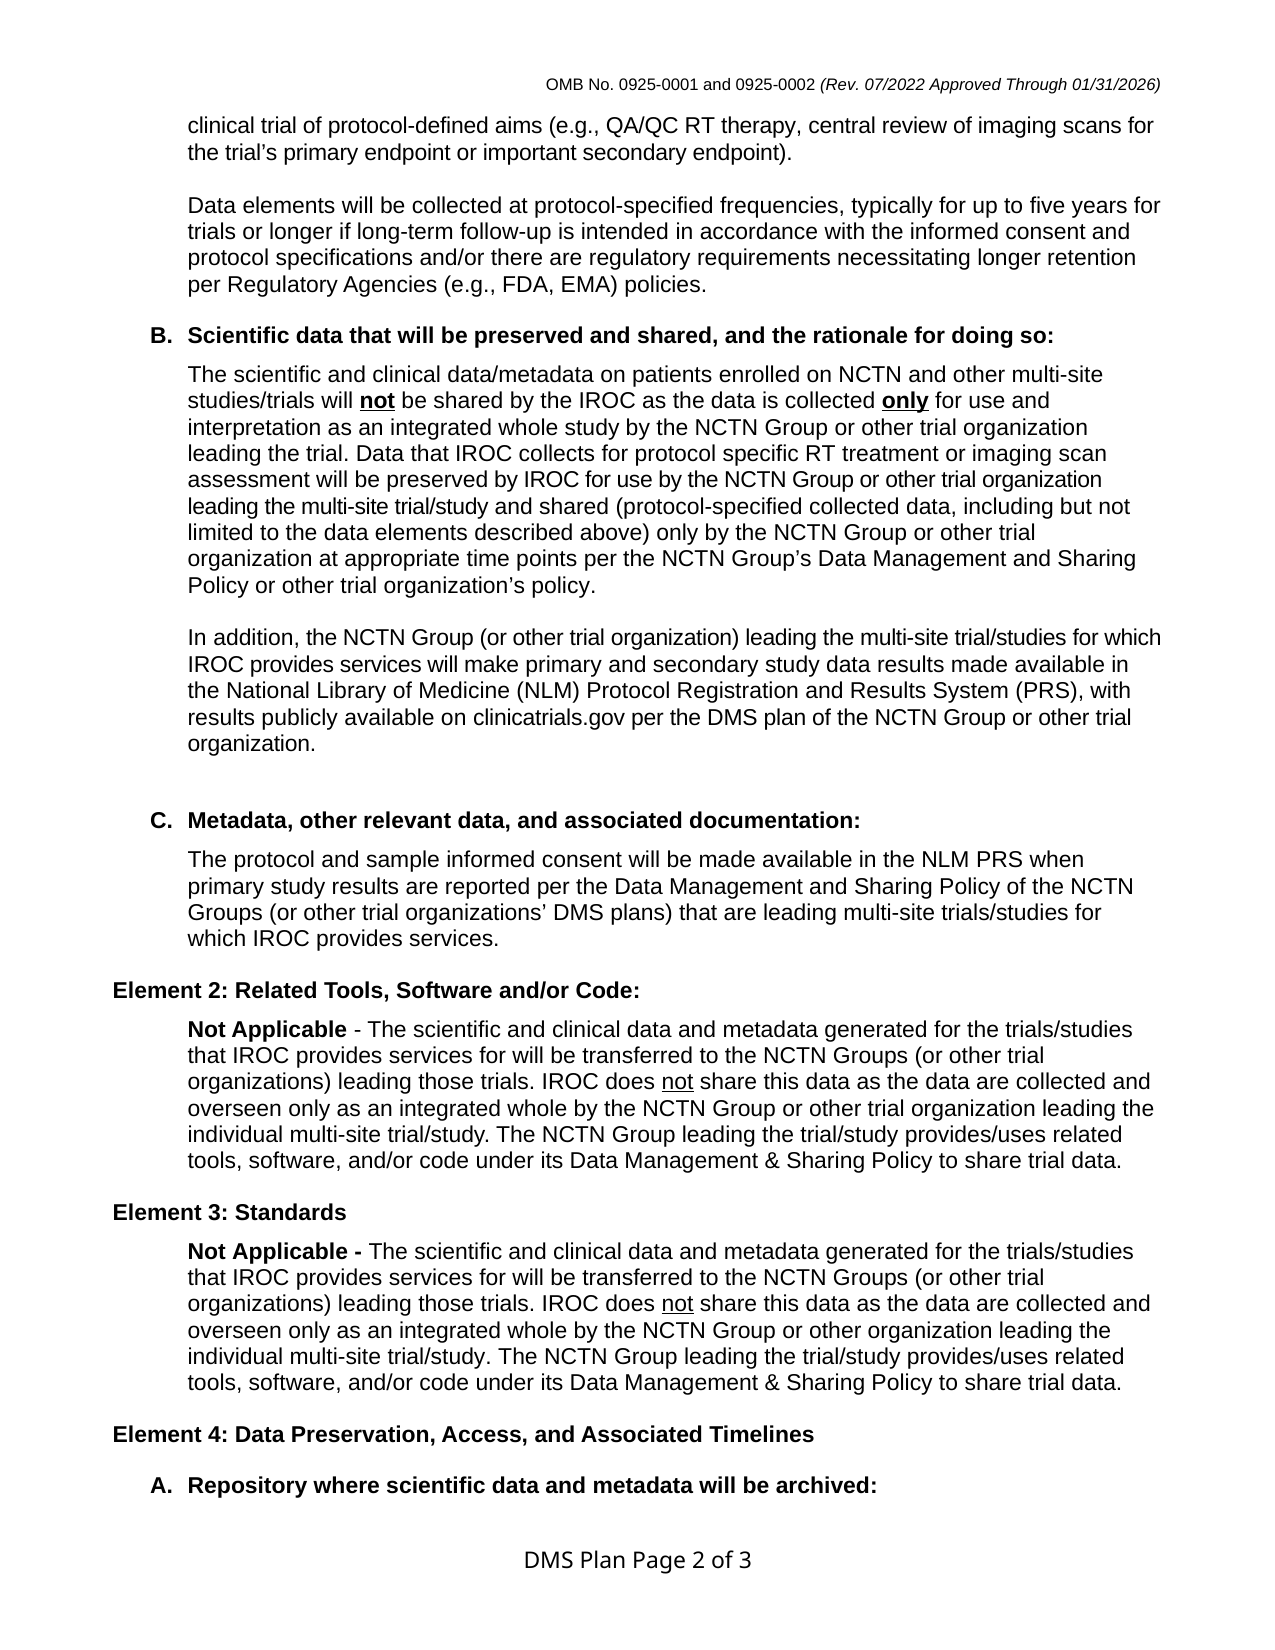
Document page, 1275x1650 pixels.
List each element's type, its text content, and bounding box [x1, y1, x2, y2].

text The protocol and sample informed consent will be made available in the NLM PRS when primary study results are reported per the Data Management and Sharing Policy of the NCTN Groups (or other trial organizations’ DMS plans) that are leading multi-site trials/studies for which IROC provides services. [187, 846, 1162, 952]
text Data elements will be collected at protocol-specified frequencies, typically for up to five years for trials or longer if long-term follow-up is intended in accordance with the informed consent and protocol specifications and/or there are regulatory requirements necessitating longer retention per Regulatory Agencies (e.g., FDA, EMA) policies. [187, 192, 1162, 297]
subtitle Scientific data that will be preserved and shared, and the rationale for doing so: [150, 322, 1162, 348]
text In addition, the NCTN Group (or other trial organization) leading the multi-site trial/studies for which IROC provides services will make primary and secondary study data results made available in the National Library of Medicine (NLM) Protocol Registration and Results System (PRS), with results publicly available on clinicatrials.gov per the DMS plan of the NCTN Group or other trial organization. [187, 624, 1162, 756]
text The scientific and clinical data/metadata on patients enrolled on NCTN and other multi-site studies/trials will not be shared by the IROC as the data is collected only for use and interpretation as an integrated whole study by the NCTN Group or other trial organization leading the trial. Data that IROC collects for protocol specific RT treatment or imaging scan assessment will be preserved by IROC for use by the NCTN Group or other trial organization leading the multi-site trial/study and shared (protocol-specified collected data, including but not limited to the data elements described above) only by the NCTN Group or other trial organization at appropriate time points per the NCTN Group’s Data Management and Sharing Policy or other trial organization’s policy. [187, 361, 1162, 598]
subtitle Element 4: Data Preservation, Access, and Associated Timelines [112, 1421, 1162, 1447]
subtitle Element 2: Related Tools, Software and/or Code: [112, 977, 1162, 1003]
text Not Applicable - The scientific and clinical data and metadata generated for the trials/studies that IROC provides services for will be transferred to the NCTN Groups (or other trial organizations) leading those trials. IROC does not share this data as the data are collected and overseen only as an integrated whole by the NCTN Group or other organization leading the individual multi-site trial/study. The NCTN Group leading the trial/study provides/uses related tools, software, and/or code under its Data Management & Sharing Policy to share trial data. [187, 1238, 1162, 1396]
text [187, 112, 1162, 165]
subtitle Element 3: Standards [112, 1199, 1162, 1225]
text Not Applicable - The scientific and clinical data and metadata generated for the trials/studies that IROC provides services for will be transferred to the NCTN Groups (or other trial organizations) leading those trials. IROC does not share this data as the data are collected and overseen only as an integrated whole by the NCTN Group or other trial organization leading the individual multi-site trial/study. The NCTN Group leading the trial/study provides/uses related tools, software, and/or code under its Data Management & Sharing Policy to share trial data. [187, 1016, 1162, 1174]
subtitle Repository where scientific data and metadata will be archived: [150, 1472, 1162, 1498]
subtitle Metadata, other relevant data, and associated documentation: [150, 807, 1162, 834]
